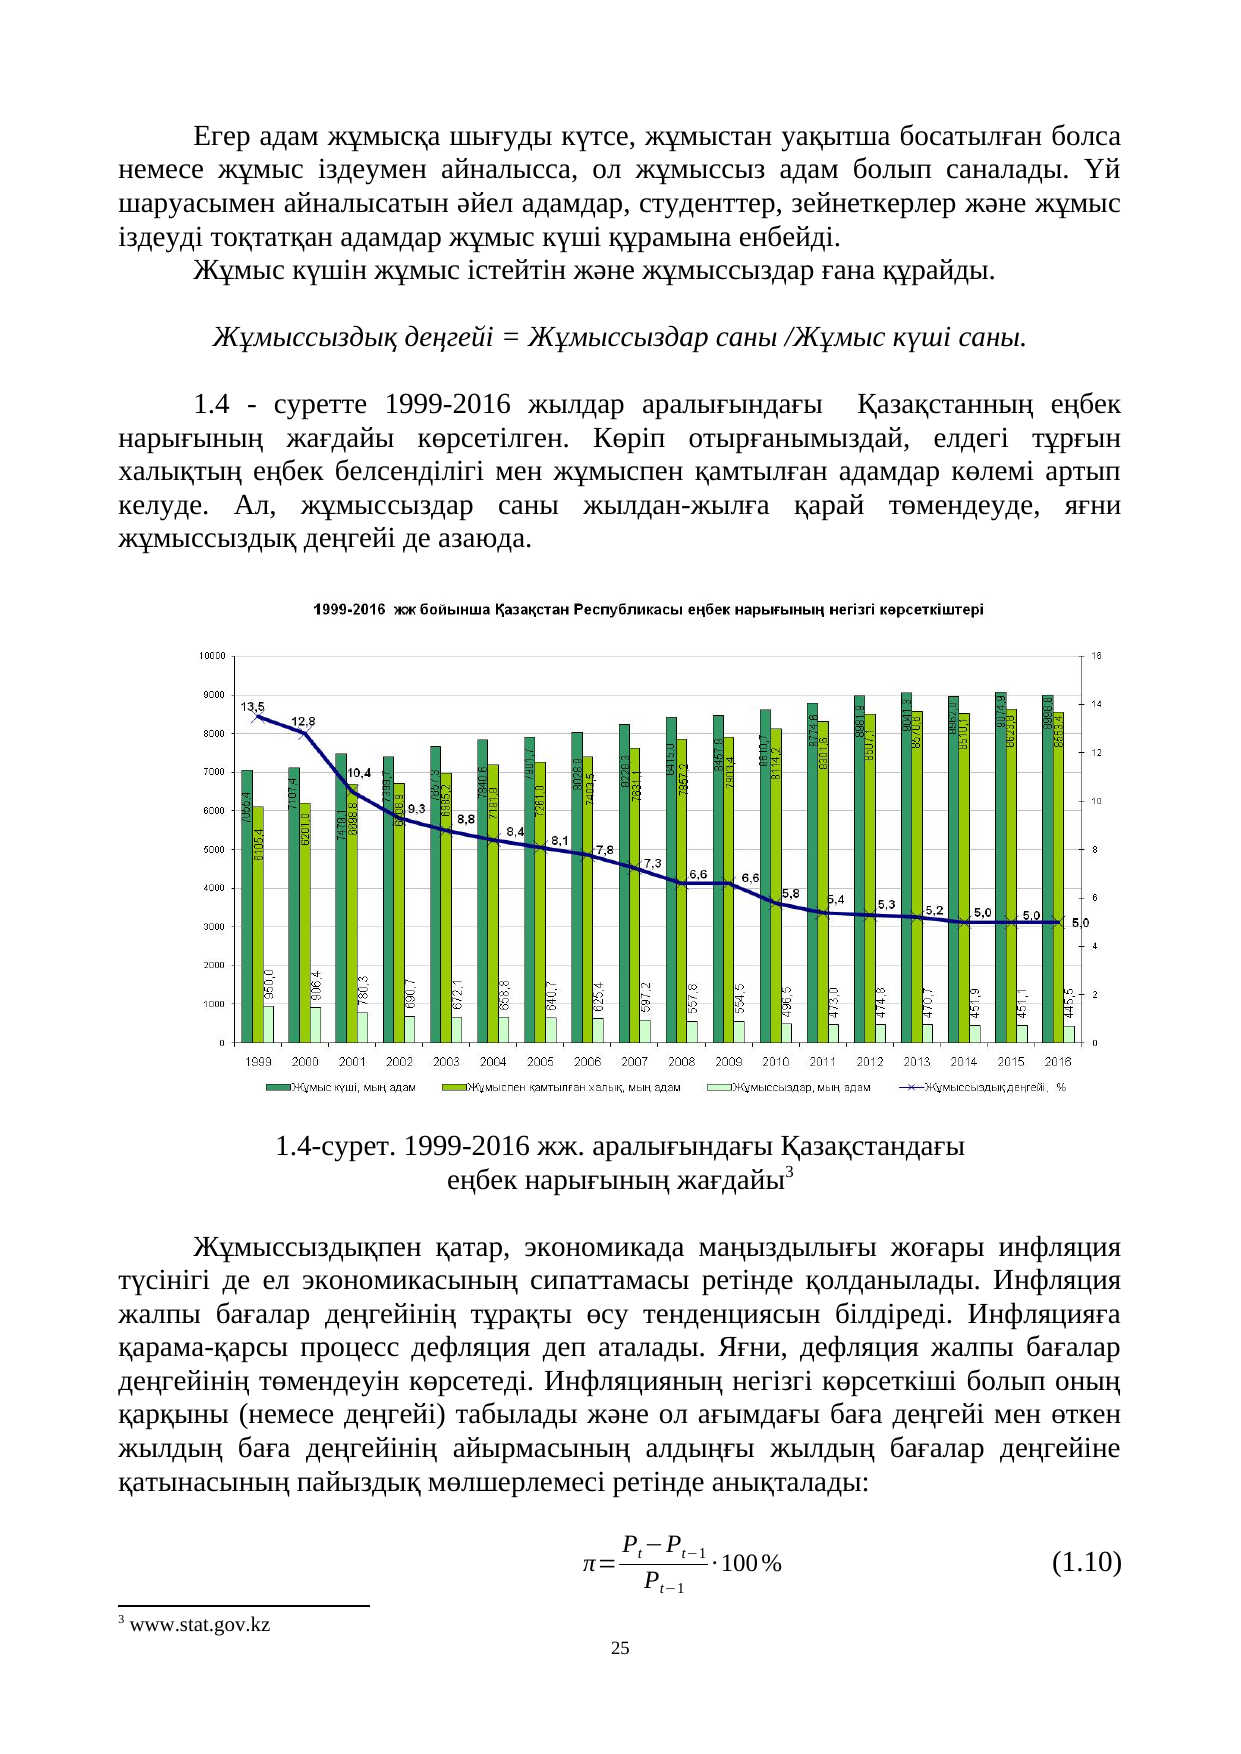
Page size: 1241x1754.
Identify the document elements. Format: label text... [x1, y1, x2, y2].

text (1.10) [118, 1531, 1122, 1597]
text Жұмыссыздық деңгейі = Жұмыссыздар саны /Жұмыс күші саны. [118, 319, 1122, 353]
text Егер адам жұмысқа шығуды күтсе, жұмыстан уақытша босатылған болса немесе жұмыс іздеумен айналысса, ол жұмыссыз адам болып саналады. Үй шаруасымен айналысатын әйел адамдар, студенттер, зейнеткерлер және жұмыс іздеуді тоқтатқан адамдар жұмыс күші құрамына енбейді. [118, 118, 1122, 252]
text еңбек нарығының жағдайы [118, 1162, 1122, 1195]
text Жұмыс күшін жұмыс істейтін және жұмыссыздар ғана құрайды. [118, 252, 1122, 286]
text 1.4-сурет. 1999-2016 жж. аралығындағы Қазақстандағы [118, 1128, 1122, 1162]
text 1.4 - суретте 1999-2016 жылдар аралығындағы Қазақстанның еңбек нарығының жағдайы көрсетілген. Көріп отырғанымыздай, елдегі тұрғын халықтың еңбек белсенділігі мен жұмыспен қамтылған адамдар көлемі артып келуде. Ал, жұмыссыздар саны жылдан-жылға қарай төмендеуде, яғни жұмыссыздық деңгейі де азаюда. [118, 386, 1122, 554]
picture [192, 587, 1110, 1129]
text Жұмыссыздықпен қатар, экономикада маңыздылығы жоғары инфляция түсінігі де ел экономикасының сипаттамасы ретінде қолданылады. Инфляция жалпы бағалар деңгейінің тұрақты өсу тенденциясын білдіреді. Инфляцияға қарама-қарсы процесс дефляция деп аталады. Яғни, дефляция жалпы бағалар деңгейінің төмендеуін көрсетеді. Инфляцияның негізгі көрсеткіші болып оның қарқыны (немесе деңгейі) табылады және ол ағымдағы баға деңгейі мен өткен жылдың баға деңгейінің айырмасының алдыңғы жылдың бағалар деңгейіне қатынасының пайыздық мөлшерлемесі ретінде анықталады: [118, 1229, 1122, 1497]
